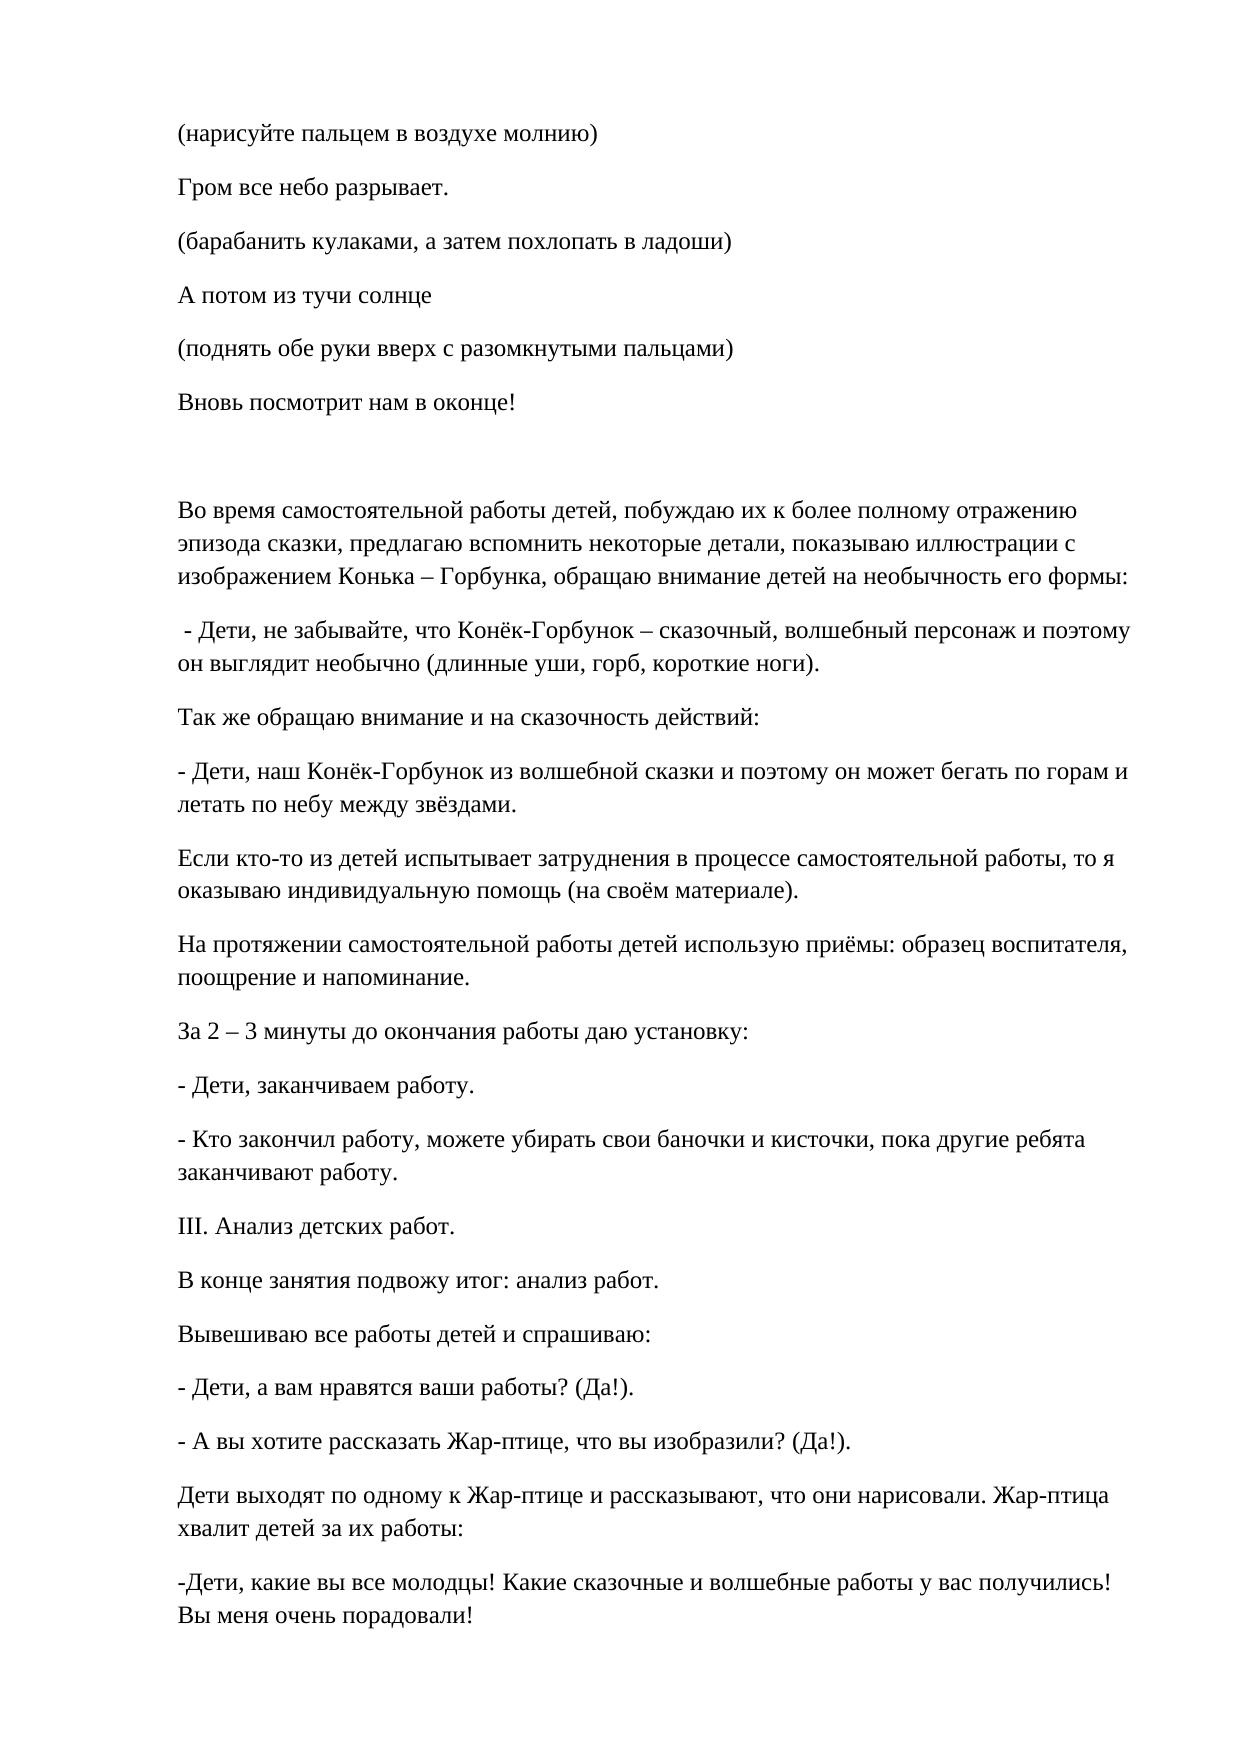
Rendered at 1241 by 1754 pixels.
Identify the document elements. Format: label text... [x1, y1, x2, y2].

text III. Анализ детских работ. [177, 1211, 1152, 1240]
text - Дети, не забывайте, что Конёк-Горбунок – сказочный, волшебный персонаж и поэтому он выглядит необычно (длинные уши, горб, короткие ноги). [177, 615, 1152, 677]
text Во время самостоятельной работы детей, побуждаю их к более полному отражению эпизода сказки, предлагаю вспомнить некоторые детали, показываю иллюстрации с изображением Конька – Горбунка, обращаю внимание детей на необычность его формы: [177, 495, 1152, 590]
text - Дети, наш Конёк-Горбунок из волшебной сказки и поэтому он может бегать по горам и летать по небу между звёздами. [177, 756, 1152, 817]
text - Дети, заканчиваем работу. [177, 1070, 1152, 1099]
text За 2 – 3 минуты до окончания работы даю установку: [177, 1016, 1152, 1045]
text Так же обращаю внимание и на сказочность действий: [177, 702, 1152, 731]
text - Дети, а вам нравятся ваши работы? (Да!). [177, 1372, 1152, 1401]
text Если кто-то из детей испытывает затруднения в процессе самостоятельной работы, то я оказываю индивидуальную помощь (на своём материале). [177, 843, 1152, 904]
text (поднять обе руки вверх с разомкнутыми пальцами) [177, 333, 1152, 362]
text (нарисуйте пальцем в воздухе молнию) [177, 118, 1152, 147]
text Вывешиваю все работы детей и спрашиваю: [177, 1319, 1152, 1347]
text (барабанить кулаками, а затем похлопать в ладоши) [177, 226, 1152, 254]
text Вновь посмотрит нам в оконце! [177, 387, 1152, 416]
text - А вы хотите рассказать Жар-птице, что вы изобразили? (Да!). [177, 1426, 1152, 1455]
text - Кто закончил работу, можете убирать свои баночки и кисточки, пока другие ребята заканчивают работу. [177, 1124, 1152, 1186]
text В конце занятия подвожу итог: анализ работ. [177, 1265, 1152, 1293]
text На протяжении самостоятельной работы детей использую приёмы: образец воспитателя, поощрение и напоминание. [177, 929, 1152, 991]
text Дети выходят по одному к Жар-птице и рассказывают, что они нарисовали. Жар-птица хвалит детей за их работы: [177, 1480, 1152, 1542]
text Гром все небо разрывает. [177, 172, 1152, 201]
text -Дети, какие вы все молодцы! Какие сказочные и волшебные работы у вас получились! Вы меня очень порадовали! [177, 1567, 1152, 1629]
text А потом из тучи солнце [177, 280, 1152, 308]
